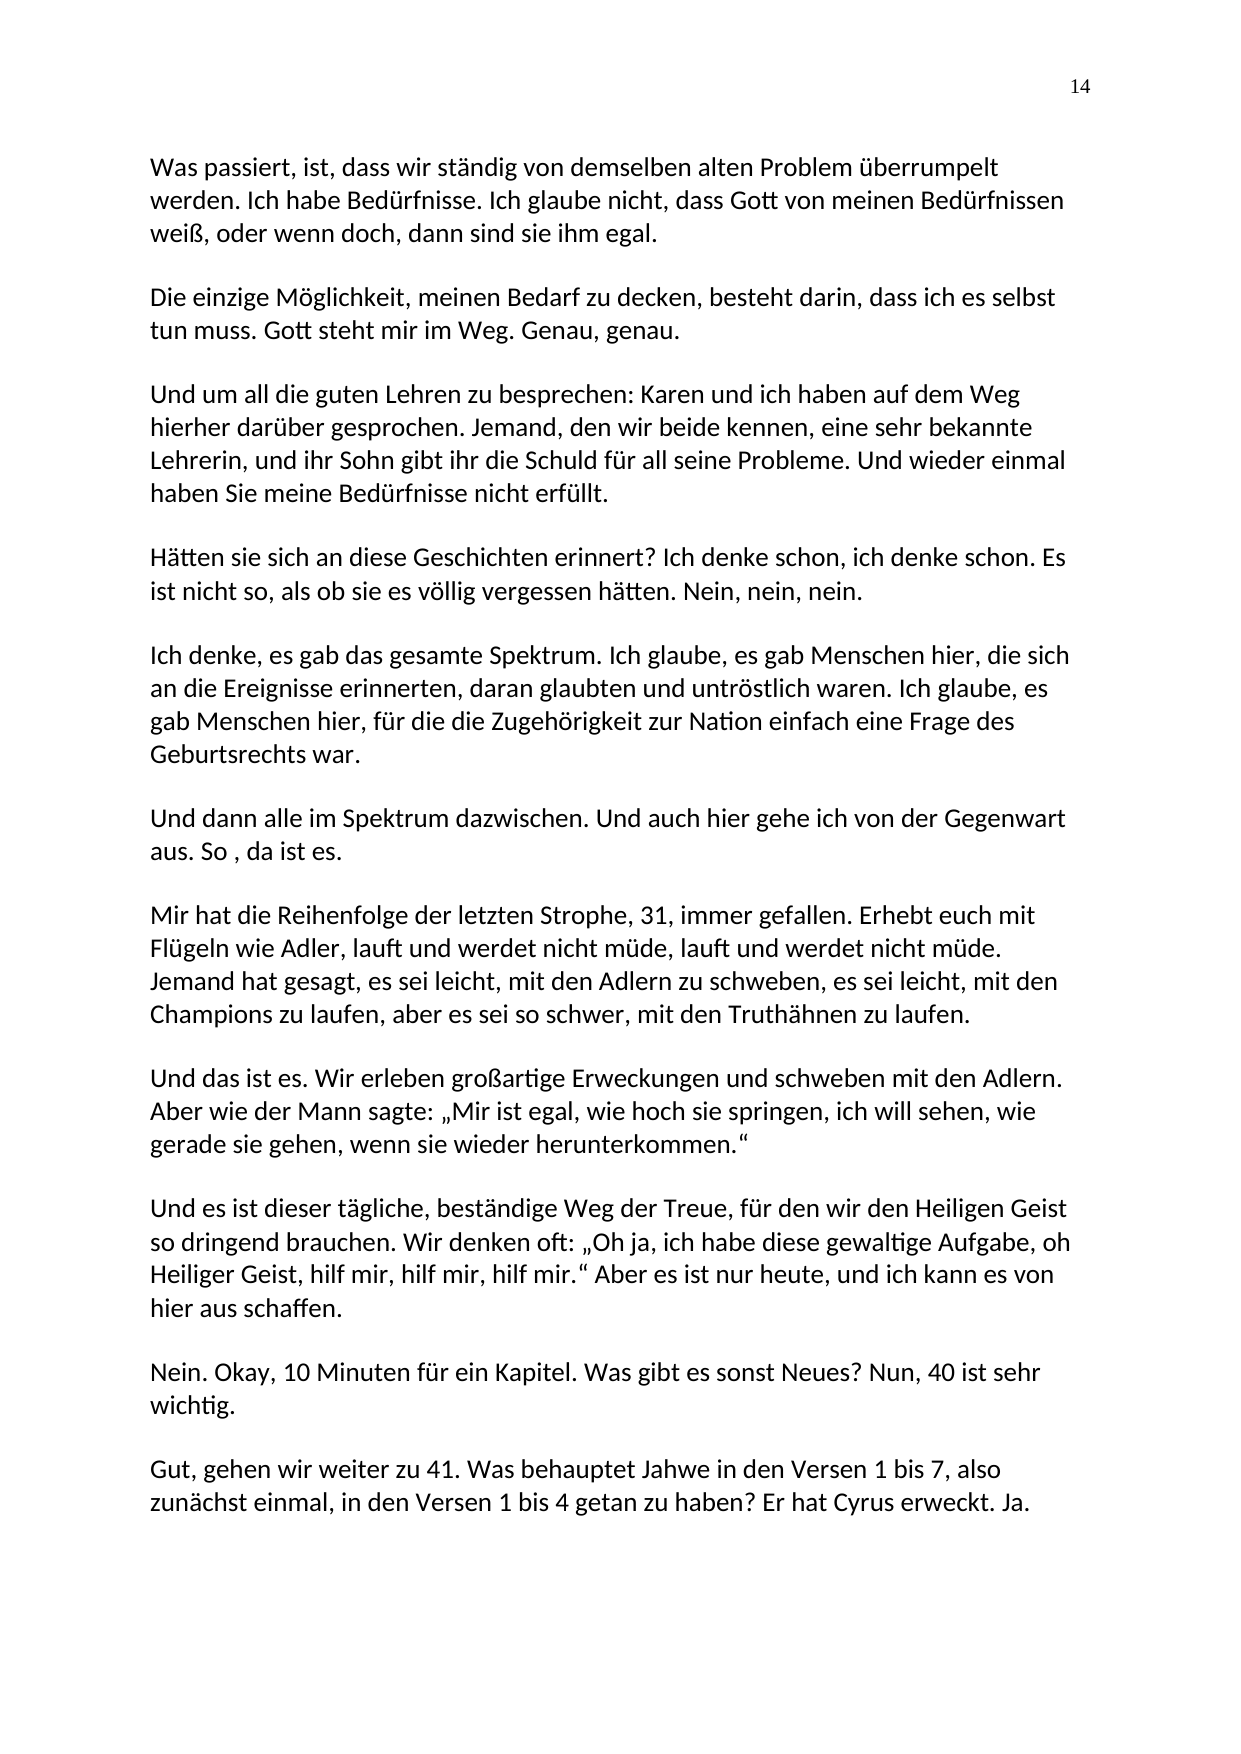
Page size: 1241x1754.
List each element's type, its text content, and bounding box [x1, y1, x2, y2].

text Und um all die guten Lehren zu besprechen: Karen und ich haben auf dem Weg hierher darüber gesprochen. Jemand, den wir beide kennen, eine sehr bekannte Lehrerin, und ihr Sohn gibt ihr die Schuld für all seine Probleme. Und wieder einmal haben Sie meine Bedürfnisse nicht erfüllt. [150, 377, 1090, 509]
text Hätten sie sich an diese Geschichten erinnert? Ich denke schon, ich denke schon. Es ist nicht so, als ob sie es völlig vergessen hätten. Nein, nein, nein. [150, 541, 1090, 607]
text Und es ist dieser tägliche, beständige Weg der Treue, für den wir den Heiligen Geist so dringend brauchen. Wir denken oft: „Oh ja, ich habe diese gewaltige Aufgabe, oh Heiliger Geist, hilf mir, hilf mir, hilf mir.“ Aber es ist nur heute, und ich kann es von hier aus schaffen. [150, 1192, 1090, 1324]
text Was passiert, ist, dass wir ständig von demselben alten Problem überrumpelt werden. Ich habe Bedürfnisse. Ich glaube nicht, dass Gott von meinen Bedürfnissen weiß, oder wenn doch, dann sind sie ihm egal. [150, 150, 1090, 249]
text Gut, gehen wir weiter zu 41. Was behauptet Jahwe in den Versen 1 bis 7, also zunächst einmal, in den Versen 1 bis 4 getan zu haben? Er hat Cyrus erweckt. Ja. [150, 1452, 1090, 1518]
text Und das ist es. Wir erleben großartige Erweckungen und schweben mit den Adlern. Aber wie der Mann sagte: „Mir ist egal, wie hoch sie springen, ich will sehen, wie gerade sie gehen, wenn sie wieder herunterkommen.“ [150, 1061, 1090, 1161]
text Mir hat die Reihenfolge der letzten Strophe, 31, immer gefallen. Erhebt euch mit Flügeln wie Adler, lauft und werdet nicht müde, lauft und werdet nicht müde. Jemand hat gesagt, es sei leicht, mit den Adlern zu schweben, es sei leicht, mit den Champions zu laufen, aber es sei so schwer, mit den Truthähnen zu laufen. [150, 898, 1090, 1030]
text Nein. Okay, 10 Minuten für ein Kapitel. Was gibt es sonst Neues? Nun, 40 ist sehr wichtig. [150, 1355, 1090, 1421]
text Die einzige Möglichkeit, meinen Bedarf zu decken, besteht darin, dass ich es selbst tun muss. Gott steht mir im Weg. Genau, genau. [150, 280, 1090, 346]
text Und dann alle im Spektrum dazwischen. Und auch hier gehe ich von der Gegenwart aus. So , da ist es. [150, 801, 1090, 867]
text Ich denke, es gab das gesamte Spektrum. Ich glaube, es gab Menschen hier, die sich an die Ereignisse erinnerten, daran glaubten und untröstlich waren. Ich glaube, es gab Menschen hier, für die die Zugehörigkeit zur Nation einfach eine Frage des Geburtsrechts war. [150, 638, 1090, 770]
